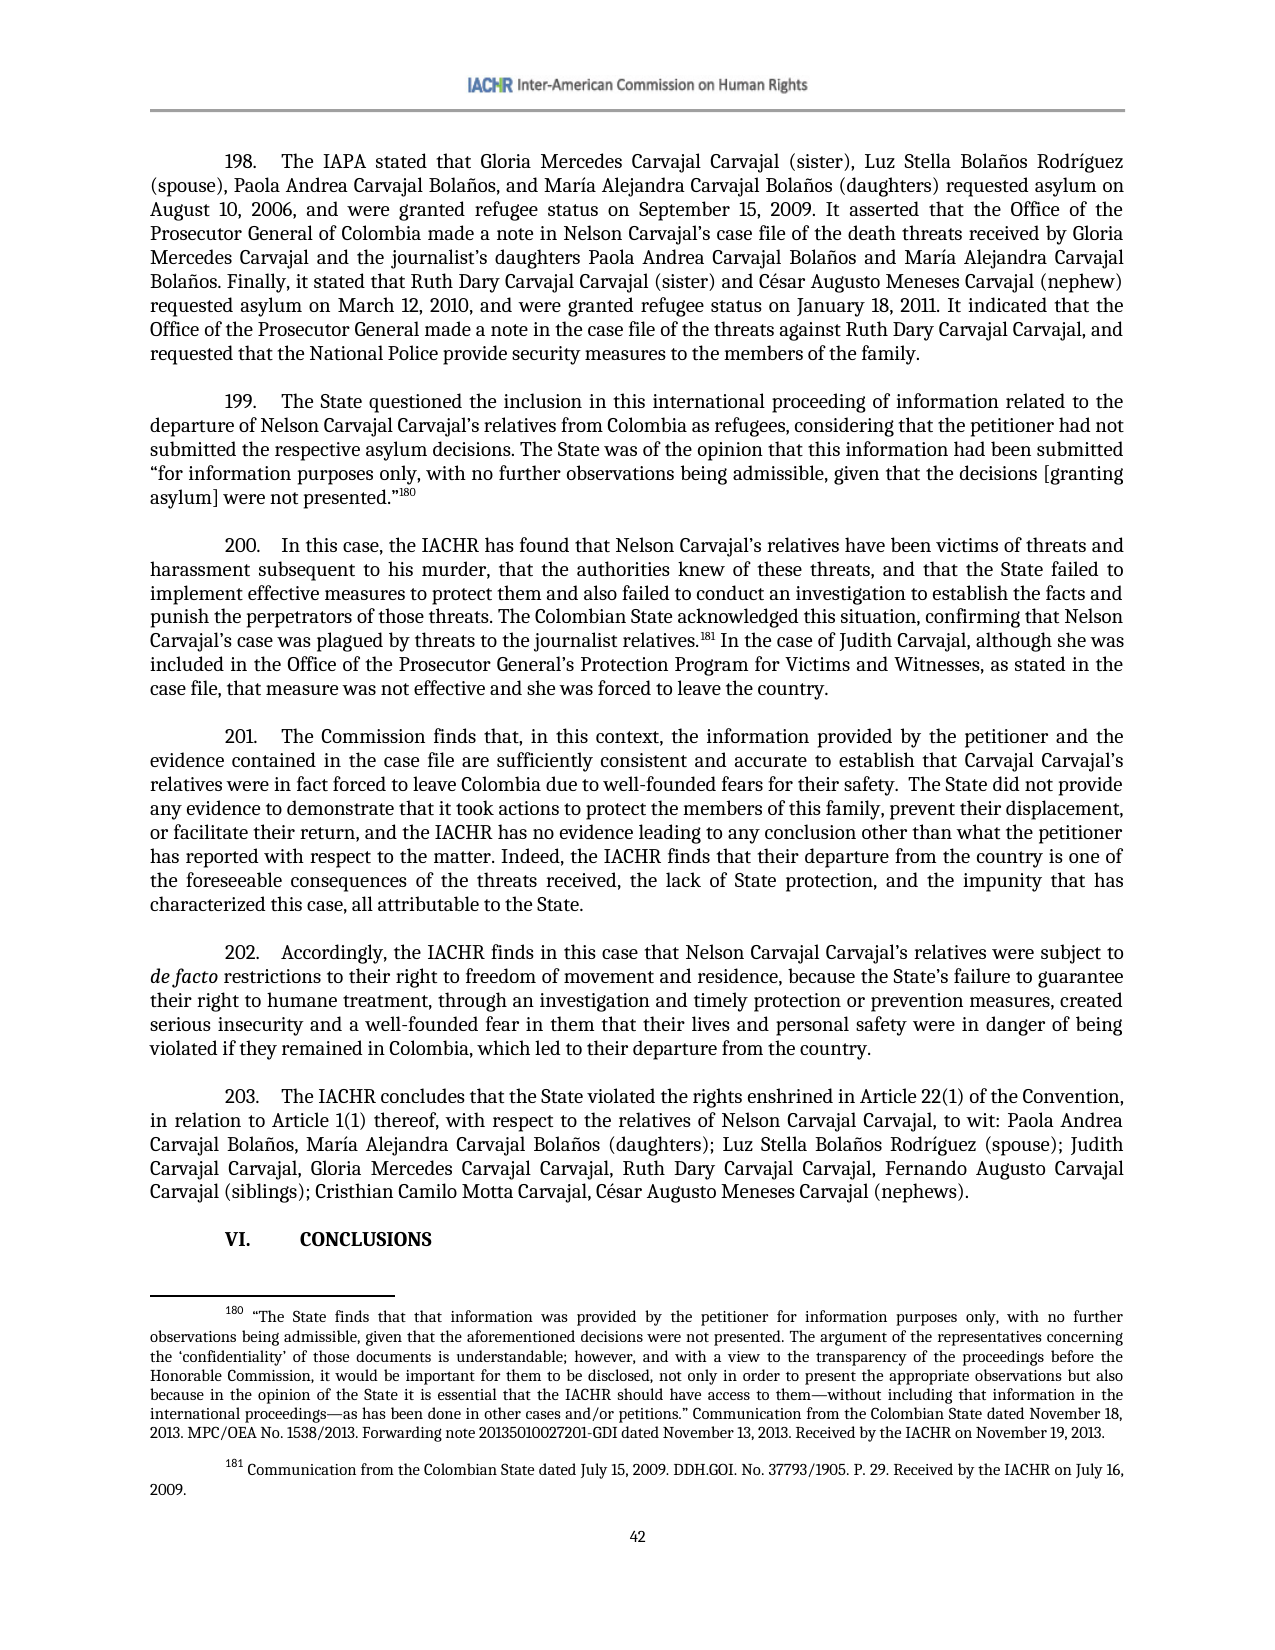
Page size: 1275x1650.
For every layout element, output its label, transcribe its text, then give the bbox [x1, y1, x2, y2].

list Accordingly, the IACHR finds in this case that Nelson Carvajal Carvajal’s relatives were subject to de facto restrictions to their right to freedom of movement and residence, because the State’s failure to guarantee their right to humane treatment, through an investigation and timely protection or prevention measures, created serious insecurity and a well-founded fear in them that their lives and personal safety were in danger of being violated if they remained in Colombia, which led to their departure from the country. [150, 941, 1125, 1060]
list The State questioned the inclusion in this international proceeding of information related to the departure of Nelson Carvajal Carvajal’s relatives from Colombia as refugees, considering that the petitioner had not submitted the respective asylum decisions. The State was of the opinion that this information had been submitted “for information purposes only, with no further observations being admissible, given that the decisions [granting asylum] were not presented.” [150, 389, 1125, 509]
list The IACHR concludes that the State violated the rights enshrined in Article 22(1) of the Convention, in relation to Article 1(1) thereof, with respect to the relatives of Nelson Carvajal Carvajal, to wit: Paola Andrea Carvajal Bolaños, María Alejandra Carvajal Bolaños (daughters); Luz Stella Bolaños Rodríguez (spouse); Judith Carvajal Carvajal, Gloria Mercedes Carvajal Carvajal, Ruth Dary Carvajal Carvajal, Fernando Augusto Carvajal Carvajal (siblings); Cristhian Camilo Motta Carvajal, César Augusto Meneses Carvajal (nephews). [150, 1084, 1125, 1204]
picture [456, 75, 819, 95]
subtitle CONCLUSIONS [225, 1228, 1125, 1252]
list The IAPA stated that Gloria Mercedes Carvajal Carvajal (sister), Luz Stella Bolaños Rodríguez (spouse), Paola Andrea Carvajal Bolaños, and María Alejandra Carvajal Bolaños (daughters) requested asylum on August 10, 2006, and were granted refugee status on September 15, 2009. It asserted that the Office of the Prosecutor General of Colombia made a note in Nelson Carvajal’s case file of the death threats received by Gloria Mercedes Carvajal and the journalist’s daughters Paola Andrea Carvajal Bolaños and María Alejandra Carvajal Bolaños. Finally, it stated that Ruth Dary Carvajal Carvajal (sister) and César Augusto Meneses Carvajal (nephew) requested asylum on March 12, 2010, and were granted refugee status on January 18, 2011. It indicated that the Office of the Prosecutor General made a note in the case file of the threats against Ruth Dary Carvajal Carvajal, and requested that the National Police provide security measures to the members of the family. [150, 150, 1125, 366]
list In this case, the IACHR has found that Nelson Carvajal’s relatives have been victims of threats and harassment subsequent to his murder, that the authorities knew of these threats, and that the State failed to implement effective measures to protect them and also failed to conduct an investigation to establish the facts and punish the perpetrators of those threats. The Colombian State acknowledged this situation, confirming that Nelson Carvajal’s case was plagued by threats to the journalist relatives. In the case of Judith Carvajal, although she was included in the Office of the Prosecutor General’s Protection Program for Victims and Witnesses, as stated in the case file, that measure was not effective and she was forced to leave the country. [150, 533, 1125, 701]
list The Commission finds that, in this context, the information provided by the petitioner and the evidence contained in the case file are sufficiently consistent and accurate to establish that Carvajal Carvajal’s relatives were in fact forced to leave Colombia due to well-founded fears for their safety. The State did not provide any evidence to demonstrate that it took actions to protect the members of this family, prevent their displacement, or facilitate their return, and the IACHR has no evidence leading to any conclusion other than what the petitioner has reported with respect to the matter. Indeed, the IACHR finds that their departure from the country is one of the foreseeable consequences of the threats received, the lack of State protection, and the impunity that has characterized this case, all attributable to the State. [150, 725, 1125, 917]
